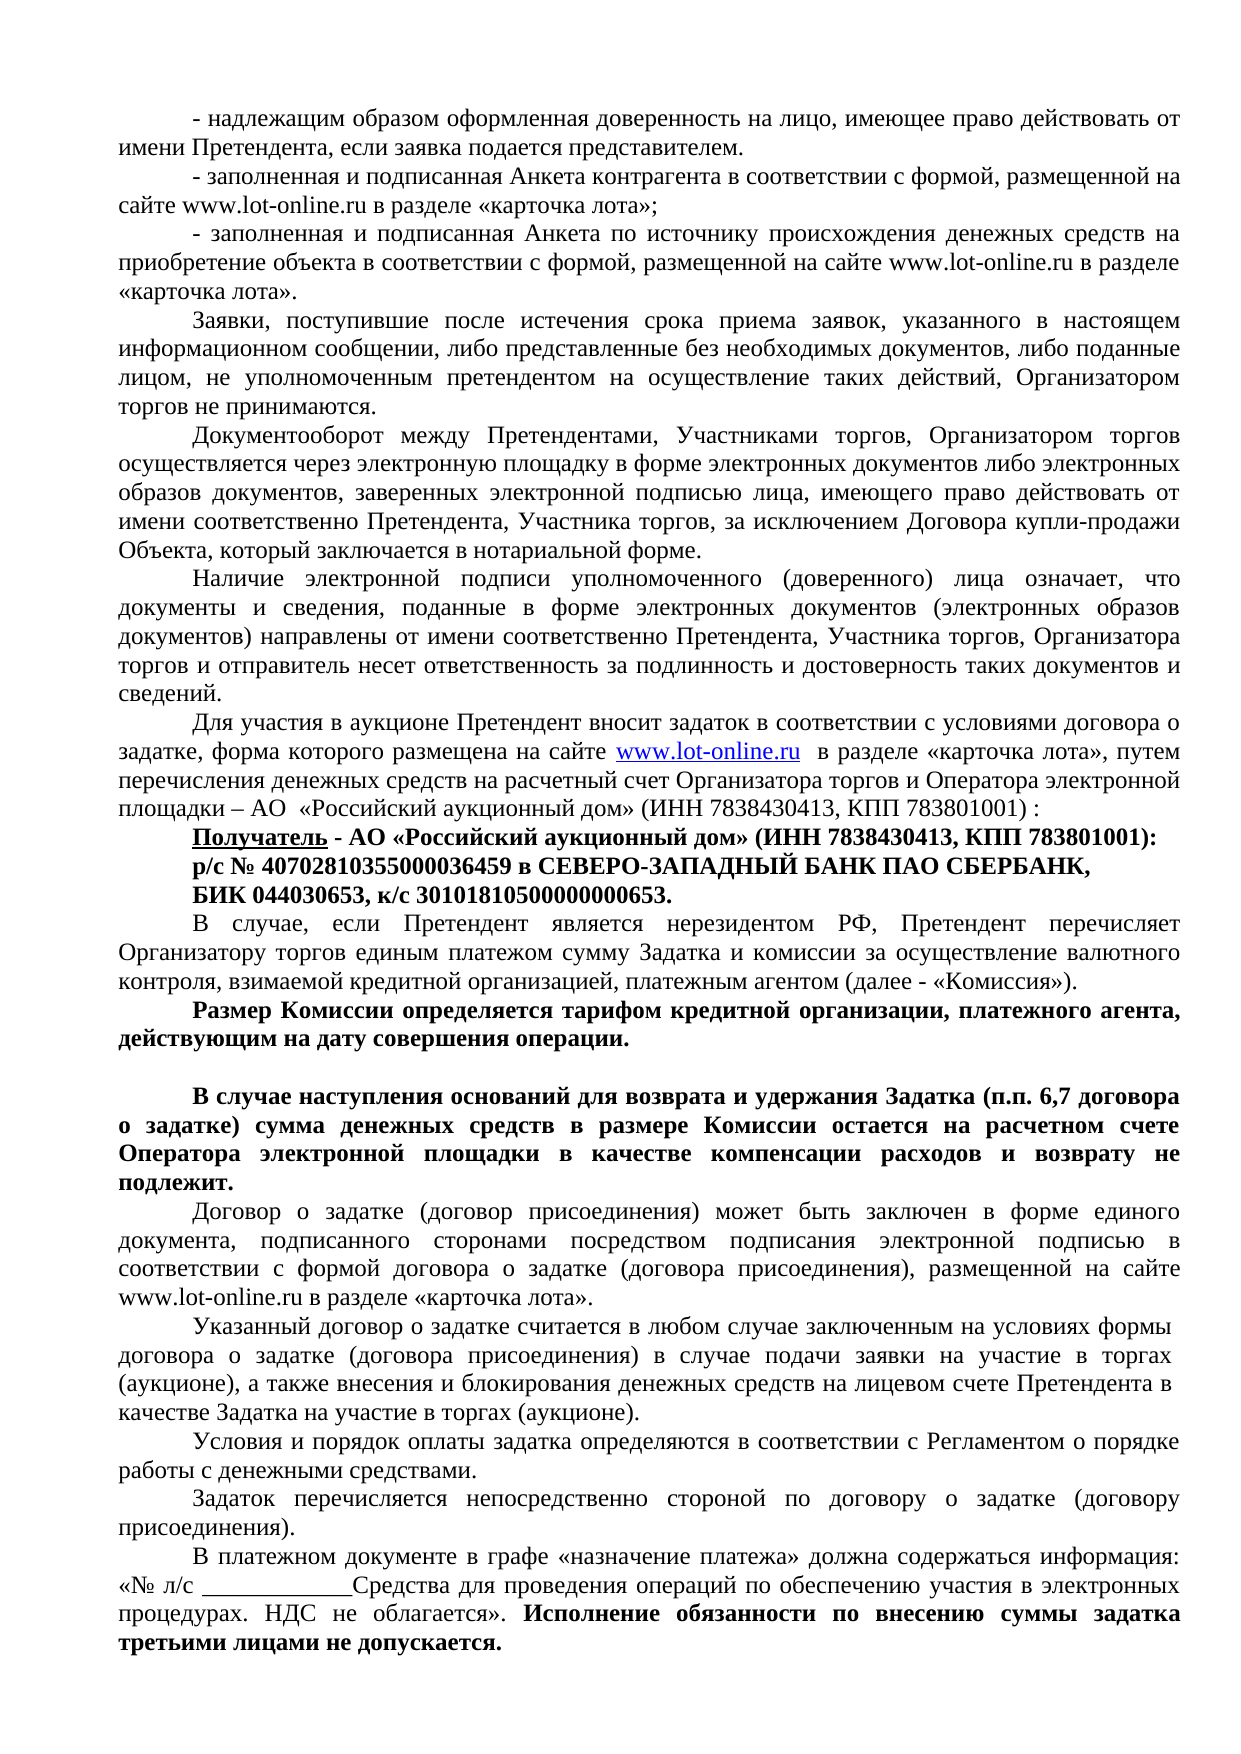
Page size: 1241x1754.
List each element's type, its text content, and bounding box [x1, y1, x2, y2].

text Условия и порядок оплаты задатка определяются в соответствии с Регламентом о порядке работы с денежными средствами. [118, 1426, 1181, 1483]
text В платежном документе в графе «назначение платежа» должна содержаться информация: «№ л/с ____________Средства для проведения операций по обеспечению участия в электронных процедурах. НДС не облагается». Исполнение обязанности по внесению суммы задатка третьими лицами не допускается. [118, 1541, 1181, 1656]
text Размер Комиссии определяется тарифом кредитной организации, платежного агента, действующим на дату совершения операции. [118, 995, 1181, 1052]
text Наличие электронной подписи уполномоченного (доверенного) лица означает, что документы и сведения, поданные в форме электронных документов (электронных образов документов) направлены от имени соответственно Претендента, Участника торгов, Организатора торгов и отправитель несет ответственность за подлинность и достоверность таких документов и сведений. [118, 563, 1181, 707]
text Договор о задатке (договор присоединения) может быть заключен в форме единого документа, подписанного сторонами посредством подписания электронной подписью в соответствии с формой договора о задатке (договора присоединения), размещенной на сайте www.lot-online.ru в разделе «карточка лота». [118, 1196, 1181, 1311]
text - заполненная и подписанная Анкета контрагента в соответствии с формой, размещенной на сайте www.lot-online.ru в разделе «карточка лота»; [118, 161, 1181, 218]
text В случае, если Претендент является нерезидентом РФ, Претендент перечисляет Организатору торгов единым платежом сумму Задатка и комиссии за осуществление валютного контроля, взимаемой кредитной организацией, платежным агентом (далее - «Комиссия»). [118, 908, 1181, 995]
text Заявки, поступившие после истечения срока приема заявок, указанного в настоящем информационном сообщении, либо представленные без необходимых документов, либо поданные лицом, не уполномоченным претендентом на осуществление таких действий, Организатором торгов не принимаются. [118, 305, 1181, 420]
text - надлежащим образом оформленная доверенность на лицо, имеющее право действовать от имени Претендента, если заявка подается представителем. [118, 103, 1181, 161]
text В случае наступления оснований для возврата и удержания Задатка (п.п. 6,7 договора о задатке) сумма денежных средств в размере Комиссии остается на расчетном счете Оператора электронной площадки в качестве компенсации расходов и возврату не подлежит. [118, 1081, 1181, 1196]
text Для участия в аукционе Претендент вносит задаток в соответствии с условиями договора о задатке, форма которого размещена на сайте www.lot-online.ru в разделе «карточка лота», путем перечисления денежных средств на расчетный счет Организатора торгов и Оператора электронной площадки – АО «Российский аукционный дом» (ИНН 7838430413, КПП 783801001) : [118, 707, 1181, 822]
text БИК 044030653, к/с 30101810500000000653. [118, 880, 1181, 908]
text Указанный договор о задатке считается в любом случае заключенным на условиях формы договора о задатке (договора присоединения) в случае подачи заявки на участие в торгах (аукционе), а также внесения и блокирования денежных средств на лицевом счете Претендента в качестве Задатка на участие в торгах (аукционе). [118, 1311, 1174, 1426]
text Получатель - АО «Российский аукционный дом» (ИНН 7838430413, КПП 783801001): [118, 822, 1181, 851]
text Документооборот между Претендентами, Участниками торгов, Организатором торгов осуществляется через электронную площадку в форме электронных документов либо электронных образов документов, заверенных электронной подписью лица, имеющего право действовать от имени соответственно Претендента, Участника торгов, за исключением Договора купли-продажи Объекта, который заключается в нотариальной форме. [118, 420, 1181, 563]
text р/с № 40702810355000036459 в СЕВЕРО-ЗАПАДНЫЙ БАНК ПАО СБЕРБАНК, [118, 851, 1181, 880]
text Задаток перечисляется непосредственно стороной по договору о задатке (договору присоединения). [118, 1483, 1181, 1541]
